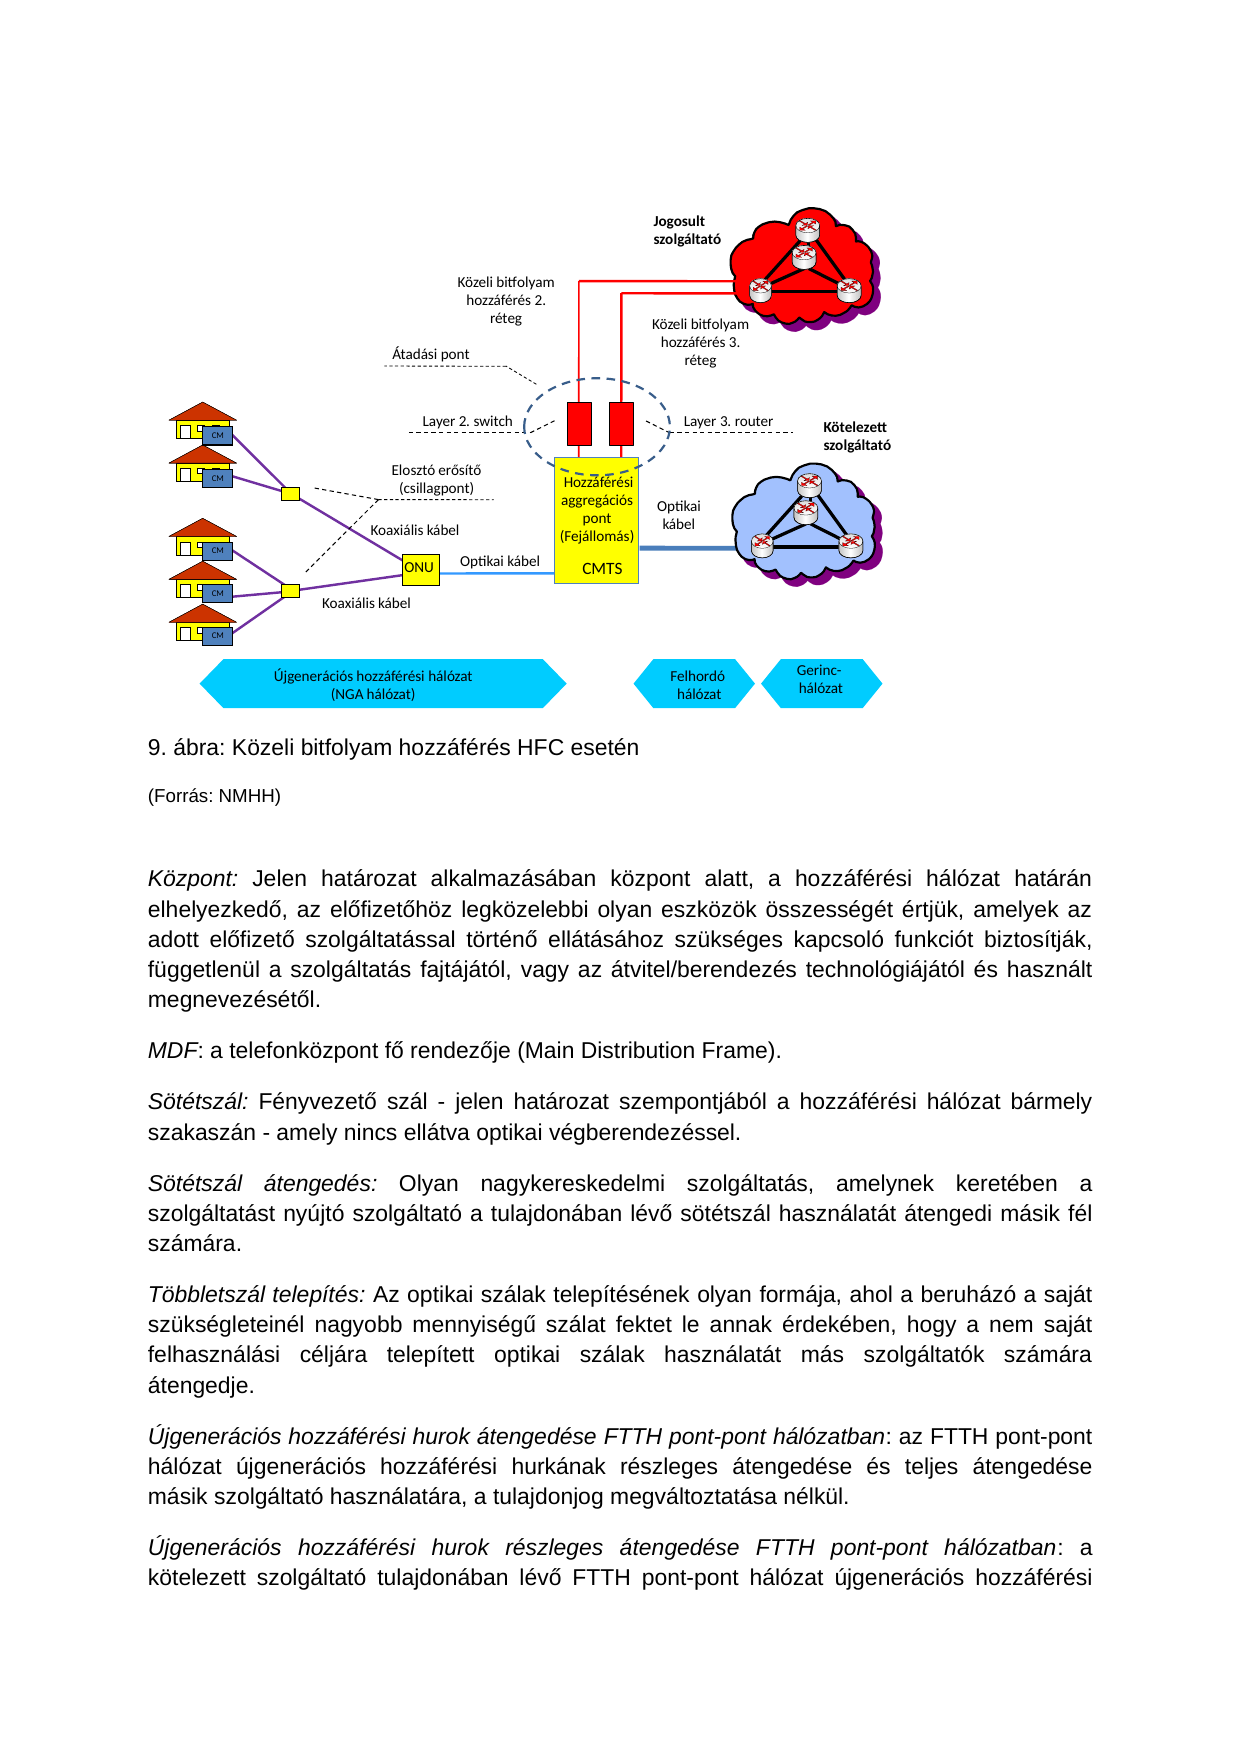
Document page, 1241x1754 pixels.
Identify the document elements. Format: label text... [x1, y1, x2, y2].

text Újgenerációs hozzáférési hurok átengedése FTTH pont-pont hálózatban: az FTTH pont-pont hálózat újgenerációs hozzáférési hurkának részleges átengedése és teljes átengedése másik szolgáltató használatára, a tulajdonjog megváltoztatása nélkül. [148, 1423, 1093, 1509]
text MDF: a telefonközpont fő rendezője (Main Distribution Frame). [148, 1037, 1093, 1063]
text Többletszál telepítés: Az optikai szálak telepítésének olyan formája, ahol a beruházó a saját szükségleteinél nagyobb mennyiségű szálat fektet le annak érdekében, hogy a nem saját felhasználási céljára telepített optikai szálak használatát más szolgáltatók számára átengedje. [148, 1281, 1093, 1398]
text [148, 1534, 1093, 1591]
text 9. ábra: Közeli bitfolyam hozzáférés HFC esetén [148, 734, 1093, 761]
text (Forrás: NMHH) [148, 785, 1093, 807]
text Központ: Jelen határozat alkalmazásában központ alatt, a hozzáférési hálózat határán elhelyezkedő, az előfizetőhöz legközelebbi olyan eszközök összességét értjük, amelyek az adott előfizető szolgáltatással történő ellátásához szükséges kapcsoló funkciót biztosítják, függetlenül a szolgáltatás fajtájától, vagy az átvitel/berendezés technológiájától és használt megnevezésétől. [148, 865, 1093, 1012]
text Sötétszál átengedés: Olyan nagykereskedelmi szolgáltatás, amelynek keretében a szolgáltatást nyújtó szolgáltató a tulajdonában lévő sötétszál használatát átengedi másik fél számára. [148, 1169, 1093, 1256]
text Sötétszál: Fényvezető szál - jelen határozat szempontjából a hozzáférési hálózat bármely szakaszán - amely nincs ellátva optikai végberendezéssel. [148, 1088, 1093, 1145]
